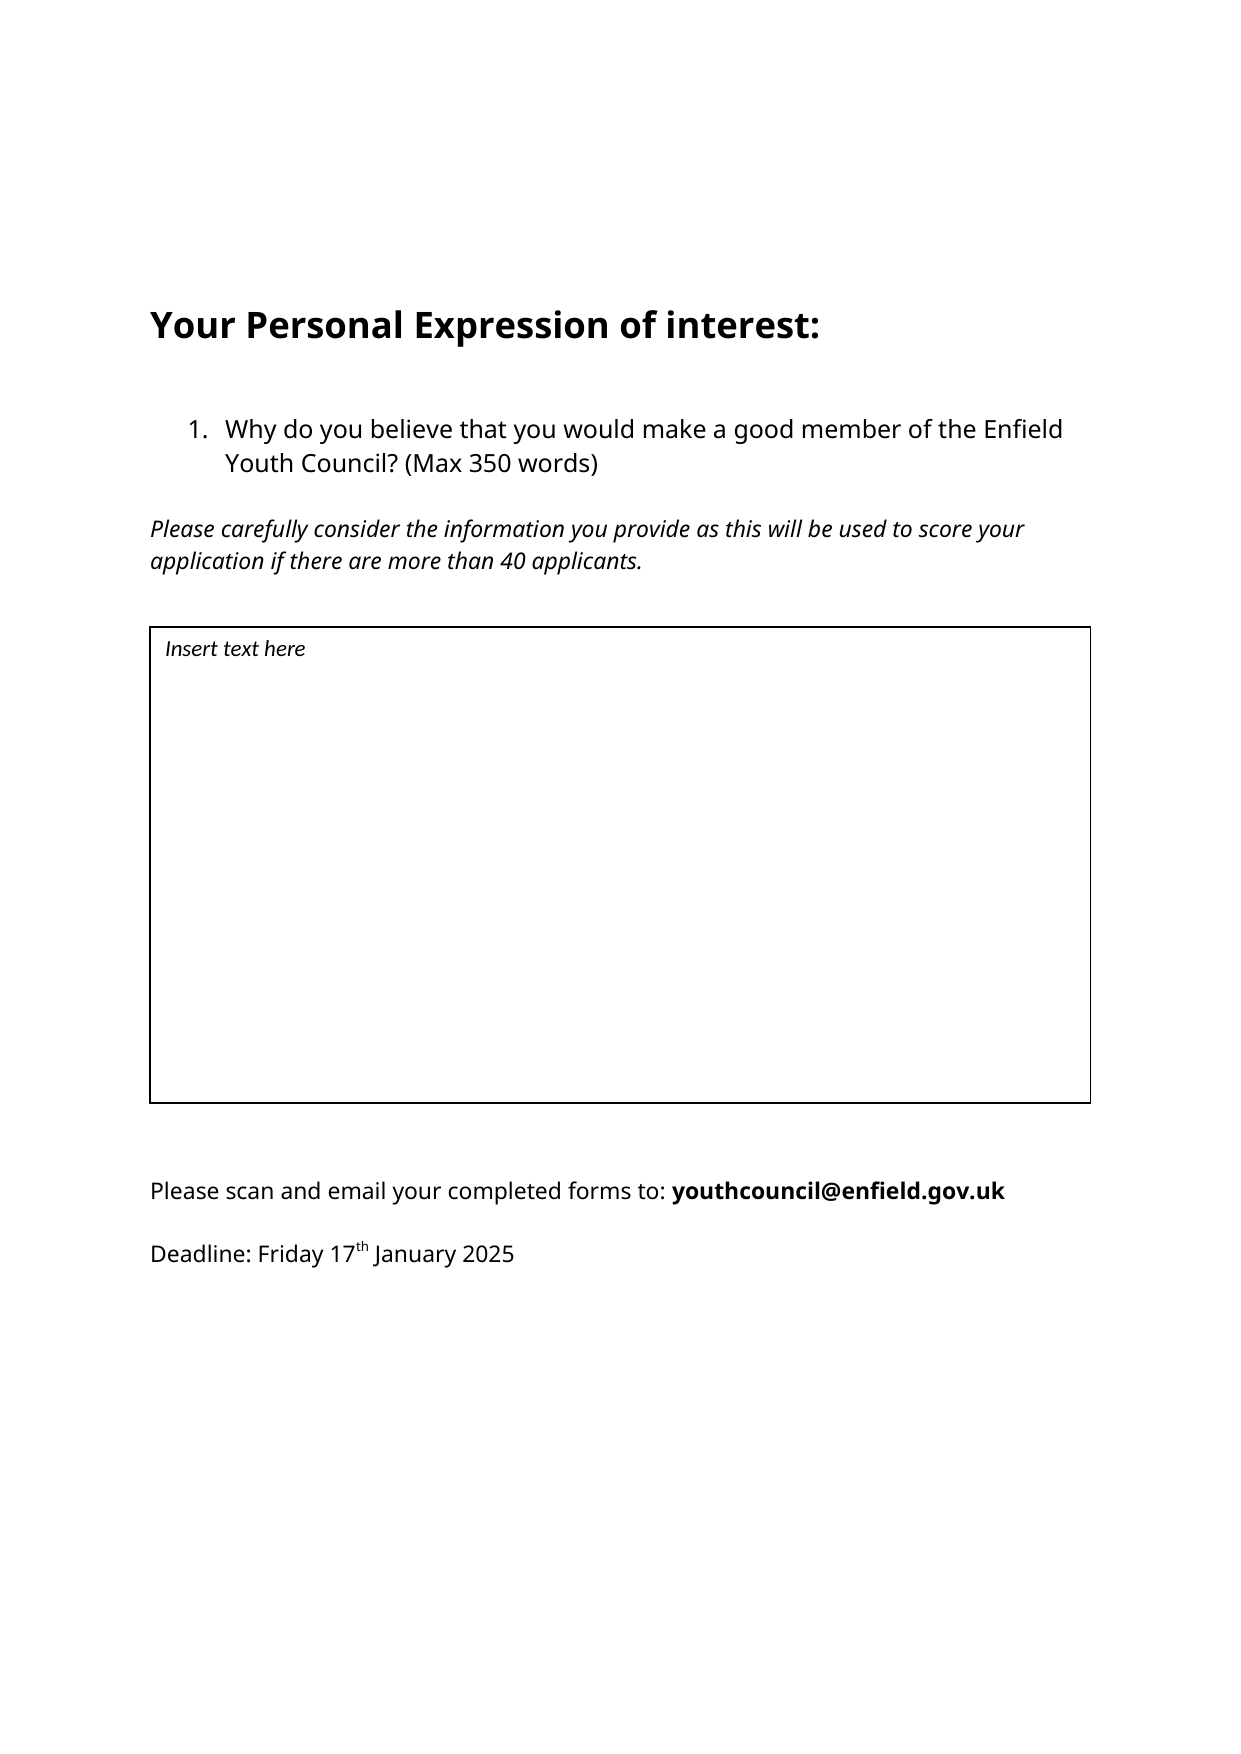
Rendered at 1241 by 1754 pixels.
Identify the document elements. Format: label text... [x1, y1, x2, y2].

text Please scan and email your completed forms to: youthcouncil@enfield.gov.uk [150, 1175, 1090, 1206]
list Why do you believe that you would make a good member of the Enfield Youth Council? (Max 350 words) [187, 411, 1090, 479]
text Your Personal Expression of interest: [150, 299, 1090, 349]
text Deadline: Friday 17th January 2025 [150, 1238, 1090, 1269]
text Please carefully consider the information you provide as this will be used to score your application if there are more than 40 applicants. [150, 513, 1090, 576]
